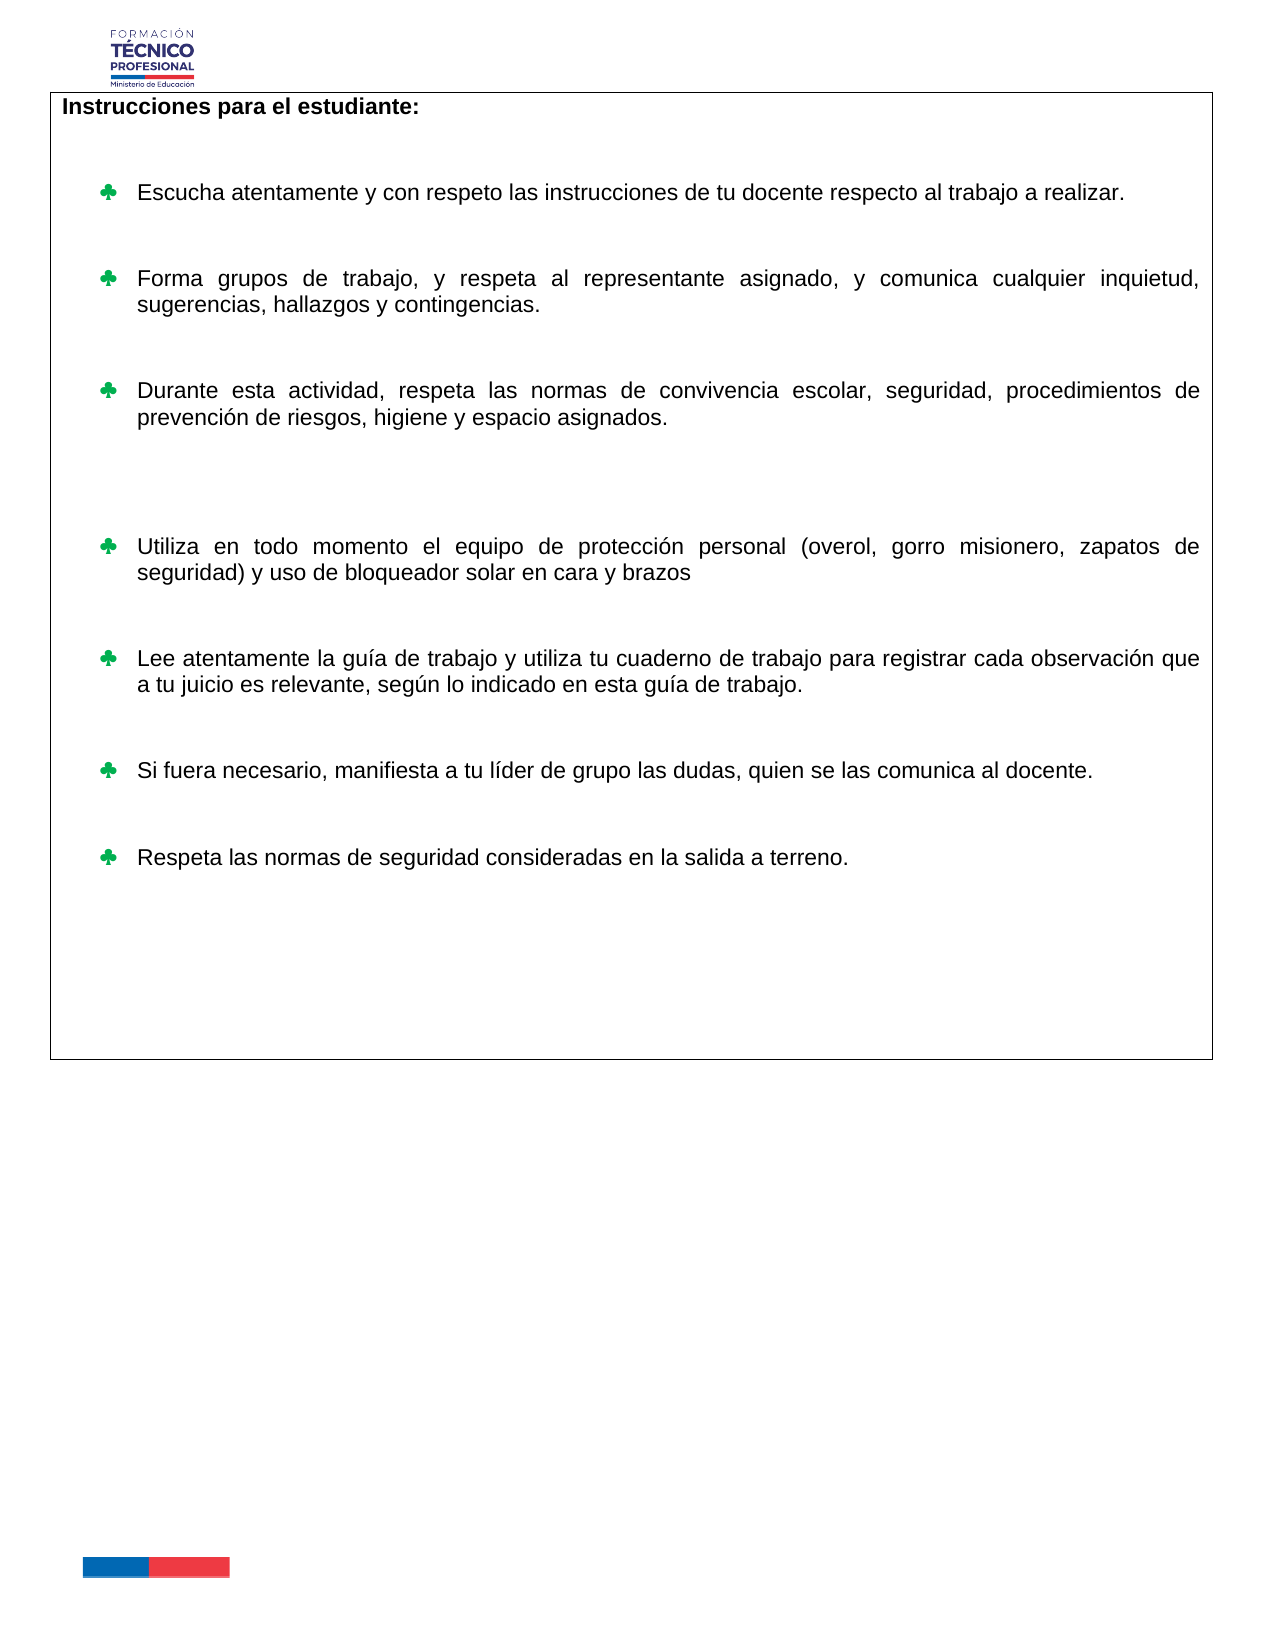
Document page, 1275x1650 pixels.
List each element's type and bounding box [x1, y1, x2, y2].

picture [82, 1557, 230, 1578]
picture [107, 23, 197, 91]
table_header [51, 93, 1212, 1058]
